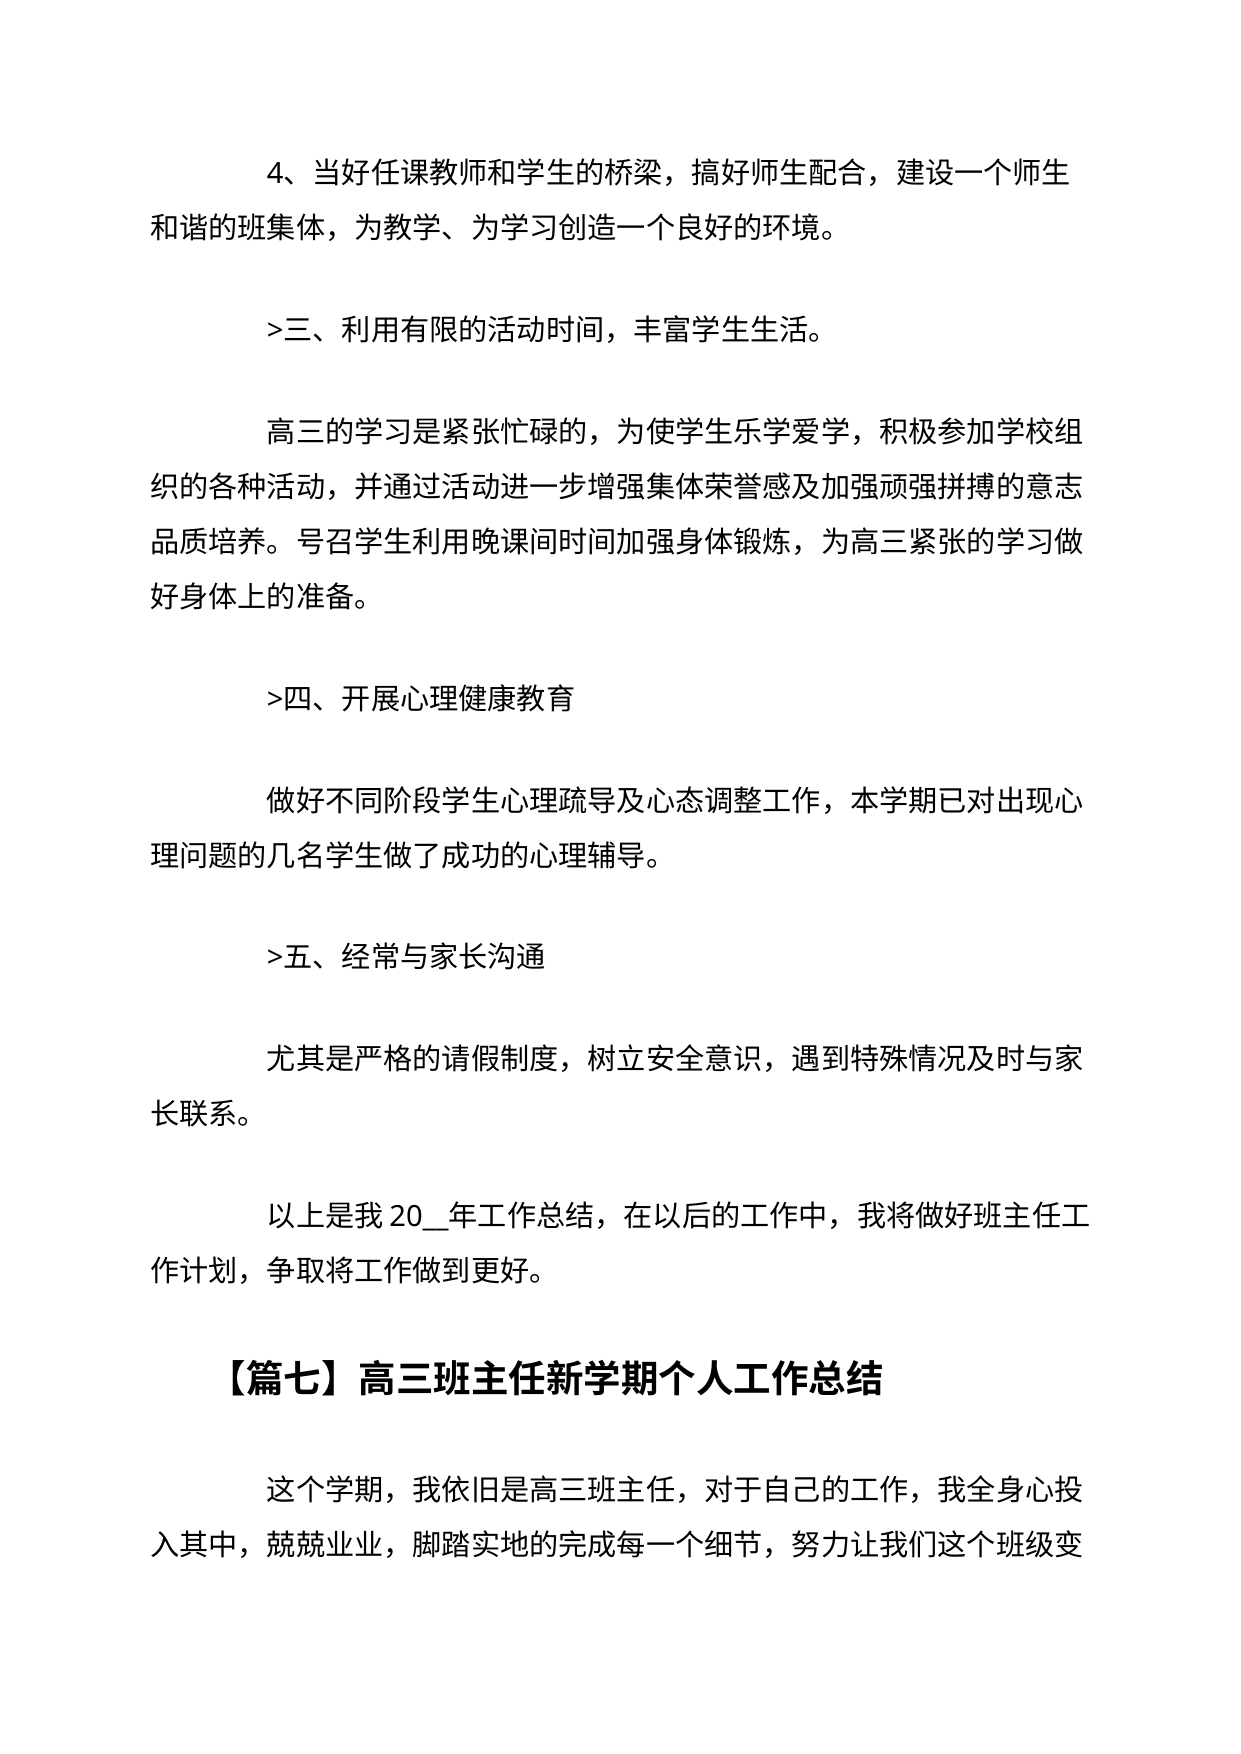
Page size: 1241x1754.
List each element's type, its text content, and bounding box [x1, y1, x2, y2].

text 尤其是严格的请假制度，树立安全意识，遇到特殊情况及时与家长联系。 [150, 1036, 1090, 1133]
text 高三的学习是紧张忙碌的，为使学生乐学爱学，积极参加学校组织的各种活动，并通过活动进一步增强集体荣誉感及加强顽强拼搏的意志品质培养。号召学生利用晚课间时间加强身体锻炼，为高三紧张的学习做好身体上的准备。 [150, 409, 1090, 616]
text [150, 1467, 1090, 1564]
text >五、经常与家长沟通 [150, 934, 1090, 976]
text >四、开展心理健康教育 [150, 675, 1090, 718]
text >三、利用有限的活动时间，丰富学生生活。 [150, 307, 1090, 349]
text 4、当好任课教师和学生的桥梁，搞好师生配合，建设一个师生和谐的班集体，为教学、为学习创造一个良好的环境。 [150, 150, 1090, 247]
text 以上是我20__年工作总结，在以后的工作中，我将做好班主任工作计划，争取将工作做到更好。 [150, 1192, 1090, 1290]
text 做好不同阶段学生心理疏导及心态调整工作，本学期已对出现心理问题的几名学生做了成功的心理辅导。 [150, 777, 1090, 874]
text 【篇七】高三班主任新学期个人工作总结 [150, 1349, 1090, 1403]
